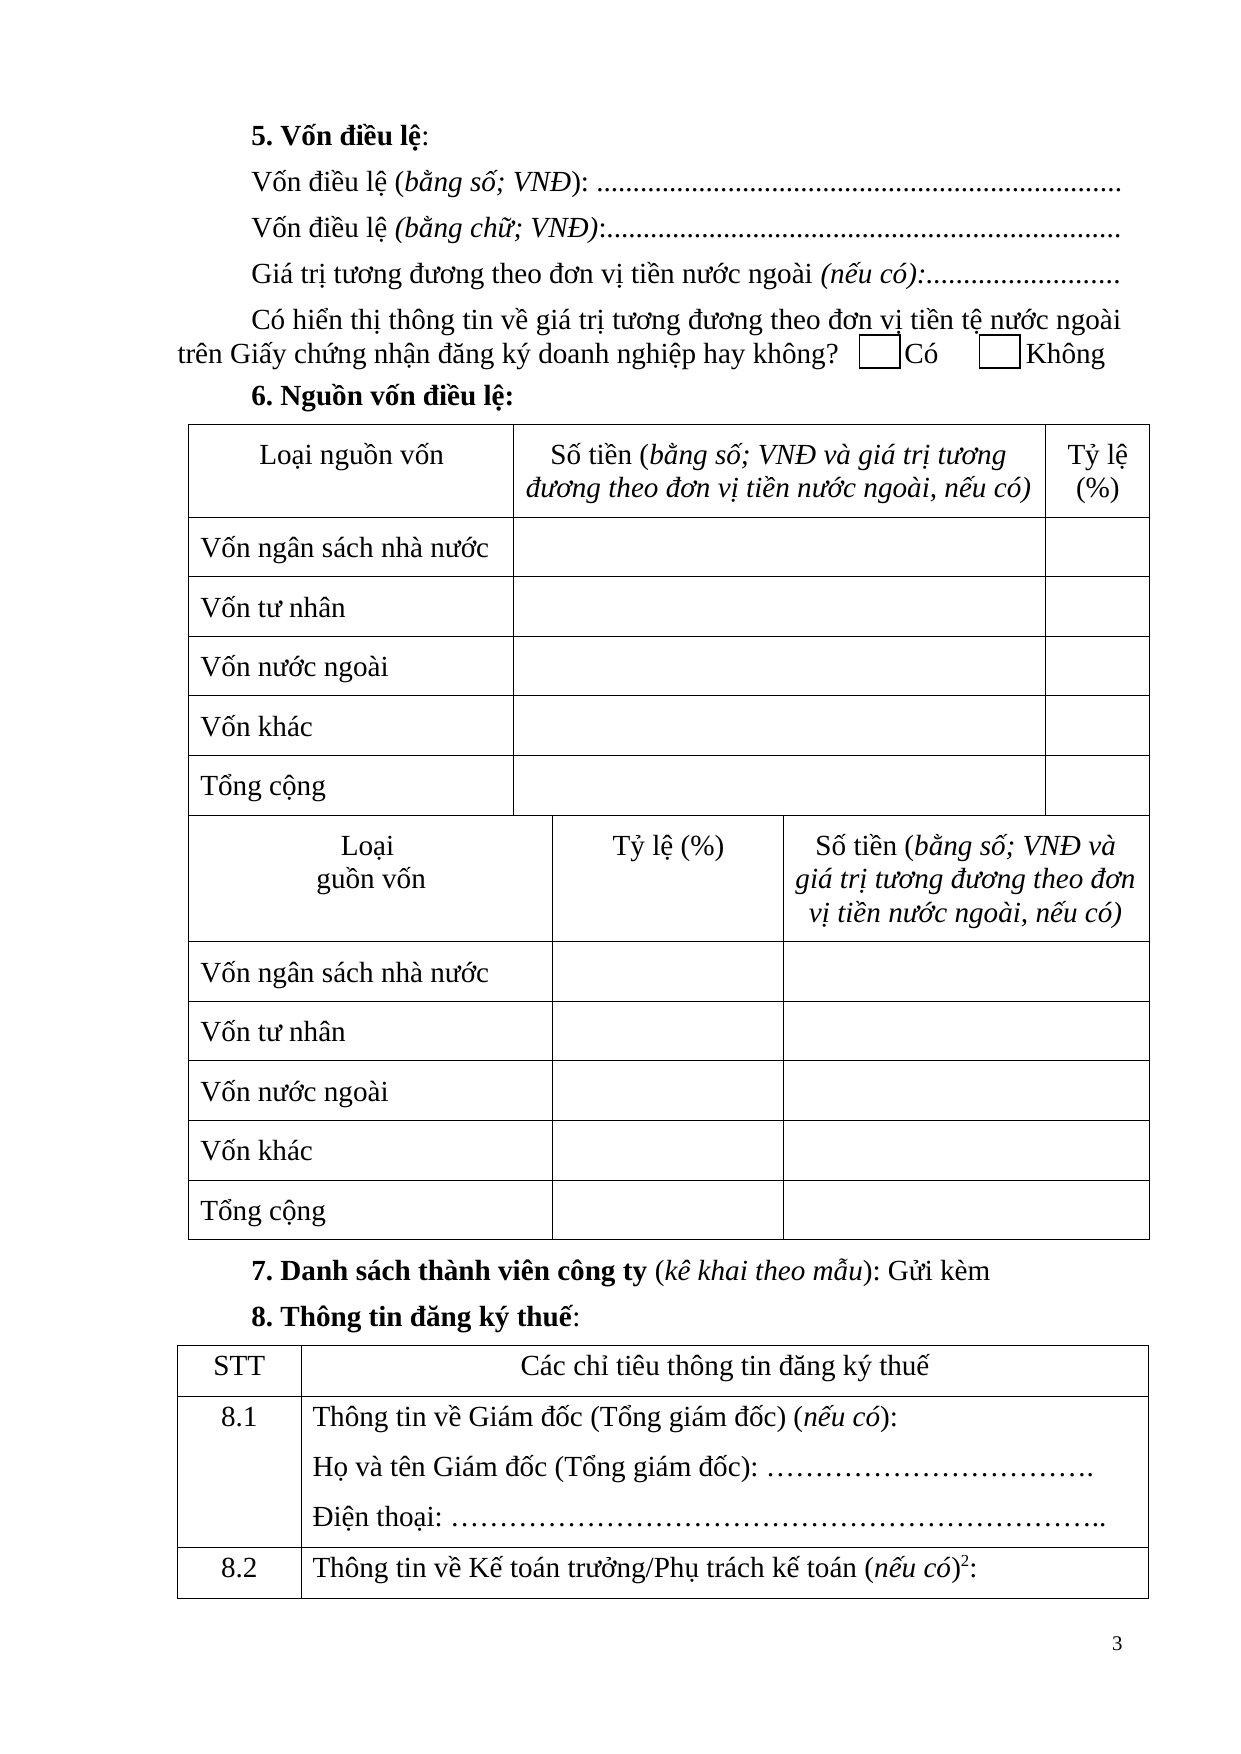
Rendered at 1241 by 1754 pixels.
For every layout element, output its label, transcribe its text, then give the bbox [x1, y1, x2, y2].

table_header STT [178, 1346, 301, 1396]
table_cell 8.2 [178, 1548, 301, 1598]
text Giá trị tương đương theo đơn vị tiền nước ngoài (nếu có): [177, 256, 1122, 290]
table_cell [553, 942, 783, 1001]
table_cell [553, 1181, 783, 1239]
table_cell Số tiền (bằng số; VNĐ và giá trị tương đương theo đơn vị tiền nước ngoài, nếu có) [784, 816, 1149, 941]
table_header Các chỉ tiêu thông tin đăng ký thuế [302, 1346, 1148, 1396]
text Có hiển thị thông tin về giá trị tương đương theo đơn vị tiền tệ nước ngoài trên Giấy chứng nhận đăng ký doanh nghiệp hay không? Có Không [177, 302, 1122, 369]
table_cell [784, 1181, 1149, 1239]
table_cell Thông tin về Giám đốc (Tổng giám đốc) (nếu có): Họ và tên Giám đốc (Tổng giám đốc): ……………………………. Điện thoại: ………………………………………………………….. [302, 1397, 1148, 1547]
table_cell [784, 1121, 1149, 1179]
table_cell Vốn ngân sách nhà nước [189, 942, 552, 1001]
table_cell [553, 1061, 783, 1120]
table_cell [1046, 577, 1149, 636]
table_cell [784, 1002, 1149, 1060]
table_cell Vốn khác [189, 1121, 552, 1179]
text Vốn điều lệ (bằng chữ; VNĐ): [177, 210, 1122, 244]
text 6. Nguồn vốn điều lệ: [177, 382, 1122, 411]
table_cell 8.1 [178, 1397, 301, 1547]
table_header Số tiền (bằng số; VNĐ và giá trị tương đương theo đơn vị tiền nước ngoài, nếu có) [514, 425, 1045, 517]
table_cell [514, 577, 1045, 636]
table_cell Vốn nước ngoài [189, 1061, 552, 1120]
table_cell [514, 637, 1045, 695]
table_cell Vốn nước ngoài [189, 637, 513, 695]
table_cell [514, 756, 1045, 814]
table_cell [784, 1061, 1149, 1120]
table_cell Vốn khác [189, 696, 513, 755]
table_cell Vốn tư nhân [189, 577, 513, 636]
table_cell [784, 942, 1149, 1001]
table_header Loại nguồn vốn [189, 425, 513, 517]
table_cell Vốn ngân sách nhà nước [189, 518, 513, 576]
table_cell [1046, 518, 1149, 576]
table_cell Tổng cộng [189, 1181, 552, 1239]
text 8. Thông tin đăng ký thuế: [177, 1299, 1122, 1332]
text Vốn điều lệ (bằng số; VNĐ): [177, 164, 1122, 198]
table_cell Vốn tư nhân [189, 1002, 552, 1060]
table_cell Tổng cộng [189, 756, 513, 814]
table_cell [1046, 696, 1149, 755]
text 5. Vốn điều lệ: [177, 118, 1122, 152]
table_header Tỷ lệ (%) [1046, 425, 1149, 517]
table_cell Tỷ lệ (%) [553, 816, 783, 941]
table_cell [1046, 637, 1149, 695]
table_cell [553, 1002, 783, 1060]
table_cell [514, 518, 1045, 576]
table_cell Loại guồn vốn [189, 816, 552, 941]
table_cell [553, 1121, 783, 1179]
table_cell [302, 1548, 1148, 1598]
table_cell [514, 696, 1045, 755]
text 7. Danh sách thành viên công ty (kê khai theo mẫu): Gửi kèm [177, 1253, 1122, 1286]
table_cell [1046, 756, 1149, 814]
